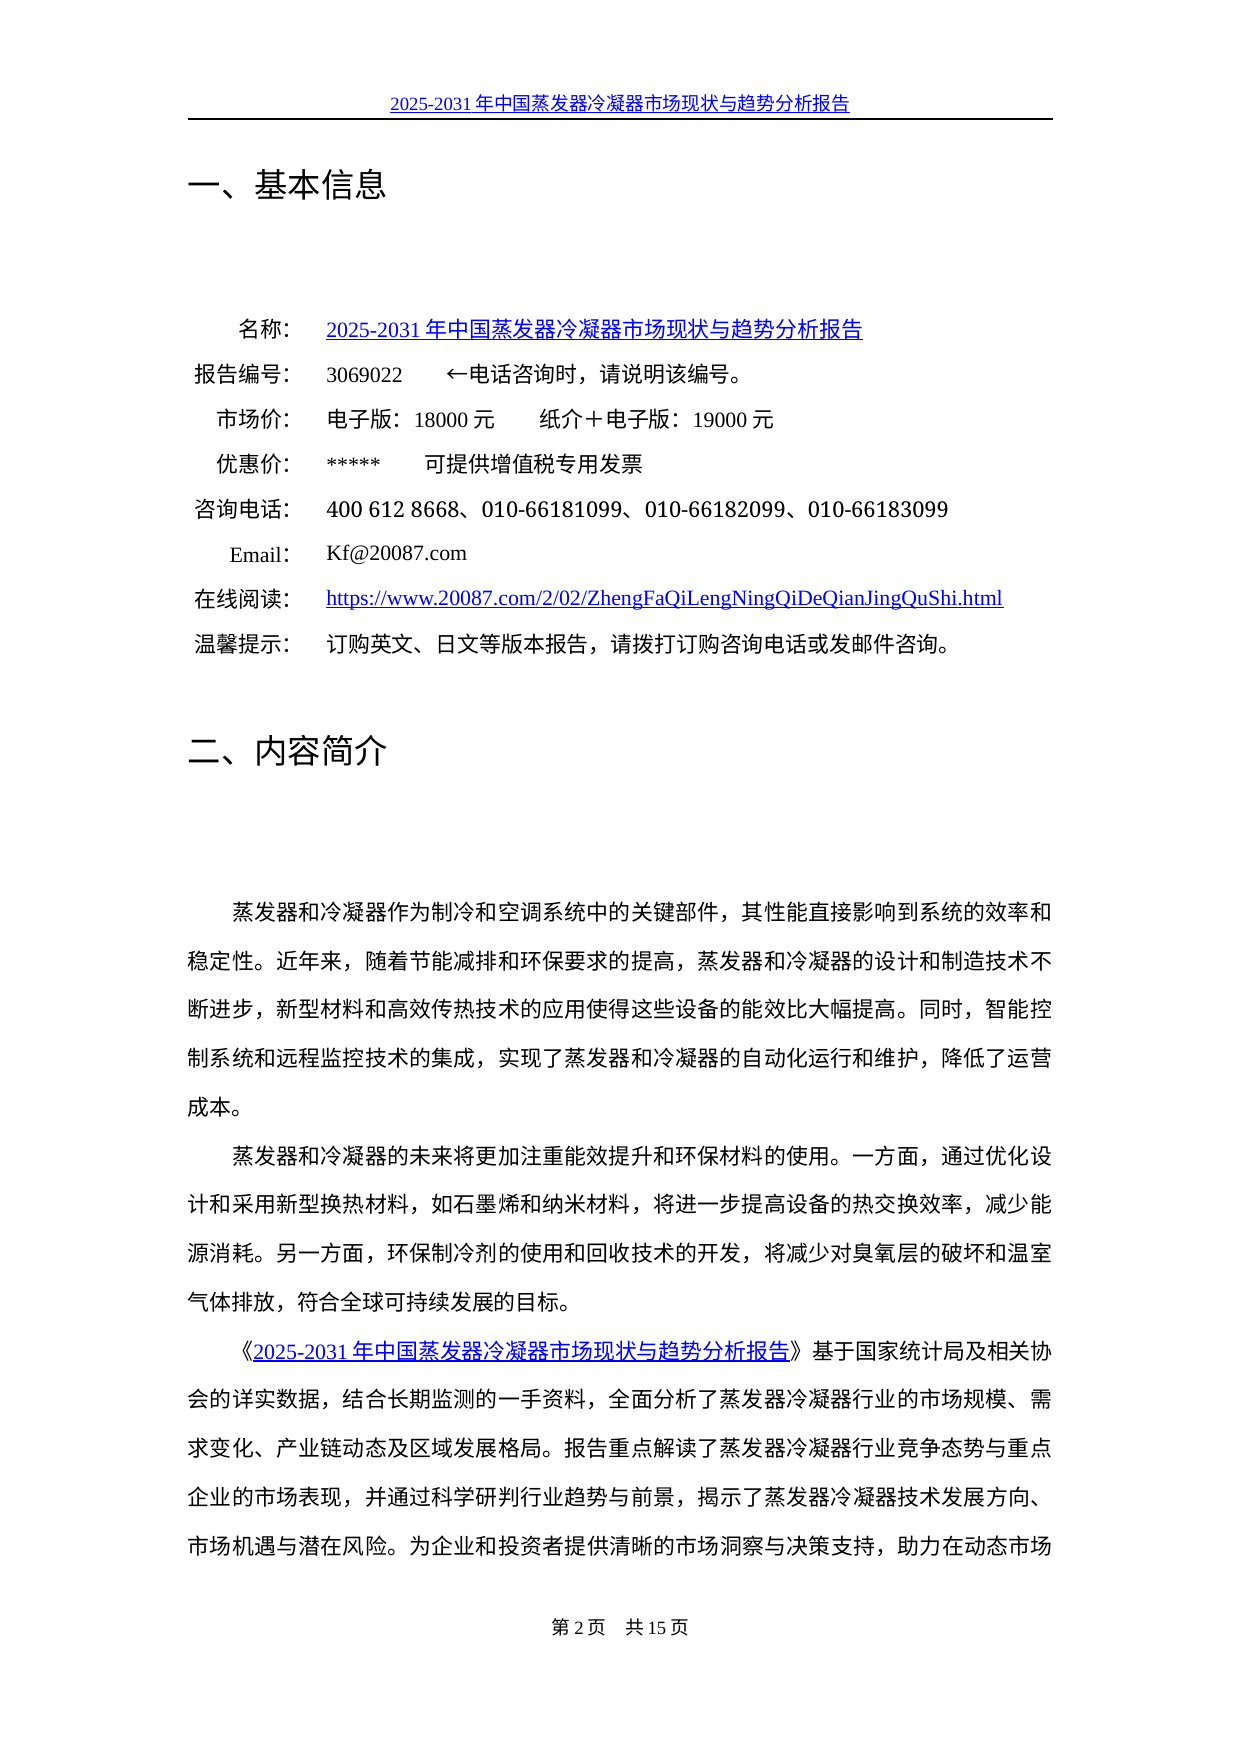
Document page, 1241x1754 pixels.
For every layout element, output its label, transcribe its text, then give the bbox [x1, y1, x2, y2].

table_cell 在线阅读： [167, 582, 315, 627]
table_header 名称： [167, 312, 315, 357]
table_cell 电子版：18000 元 纸介＋电子版：19000 元 [315, 402, 1073, 447]
table_cell ***** 可提供增值税专用发票 [315, 447, 1073, 492]
table_cell 报告编号： [167, 357, 315, 402]
table_cell 400 612 8668、010-66181099、010-66182099、010-66183099 [315, 492, 1073, 537]
table_cell 市场价： [167, 402, 315, 447]
table_cell [315, 582, 1073, 627]
title 一、基本信息 [187, 150, 1053, 215]
table_cell 温馨提示： [167, 627, 315, 672]
table_cell 咨询电话： [167, 492, 315, 537]
title 二、内容简介 [187, 717, 1053, 782]
table_cell 优惠价： [167, 447, 315, 492]
table_cell 订购英文、日文等版本报告，请拨打订购咨询电话或发邮件咨询。 [315, 627, 1073, 672]
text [187, 894, 1053, 1561]
table_header 2025-2031年中国蒸发器冷凝器市场现状与趋势分析报告 [315, 312, 1073, 357]
table_cell Kf@20087.com [315, 537, 1073, 582]
table_cell Email： [167, 537, 315, 582]
table_cell 3069022 ←电话咨询时，请说明该编号。 [315, 357, 1073, 402]
